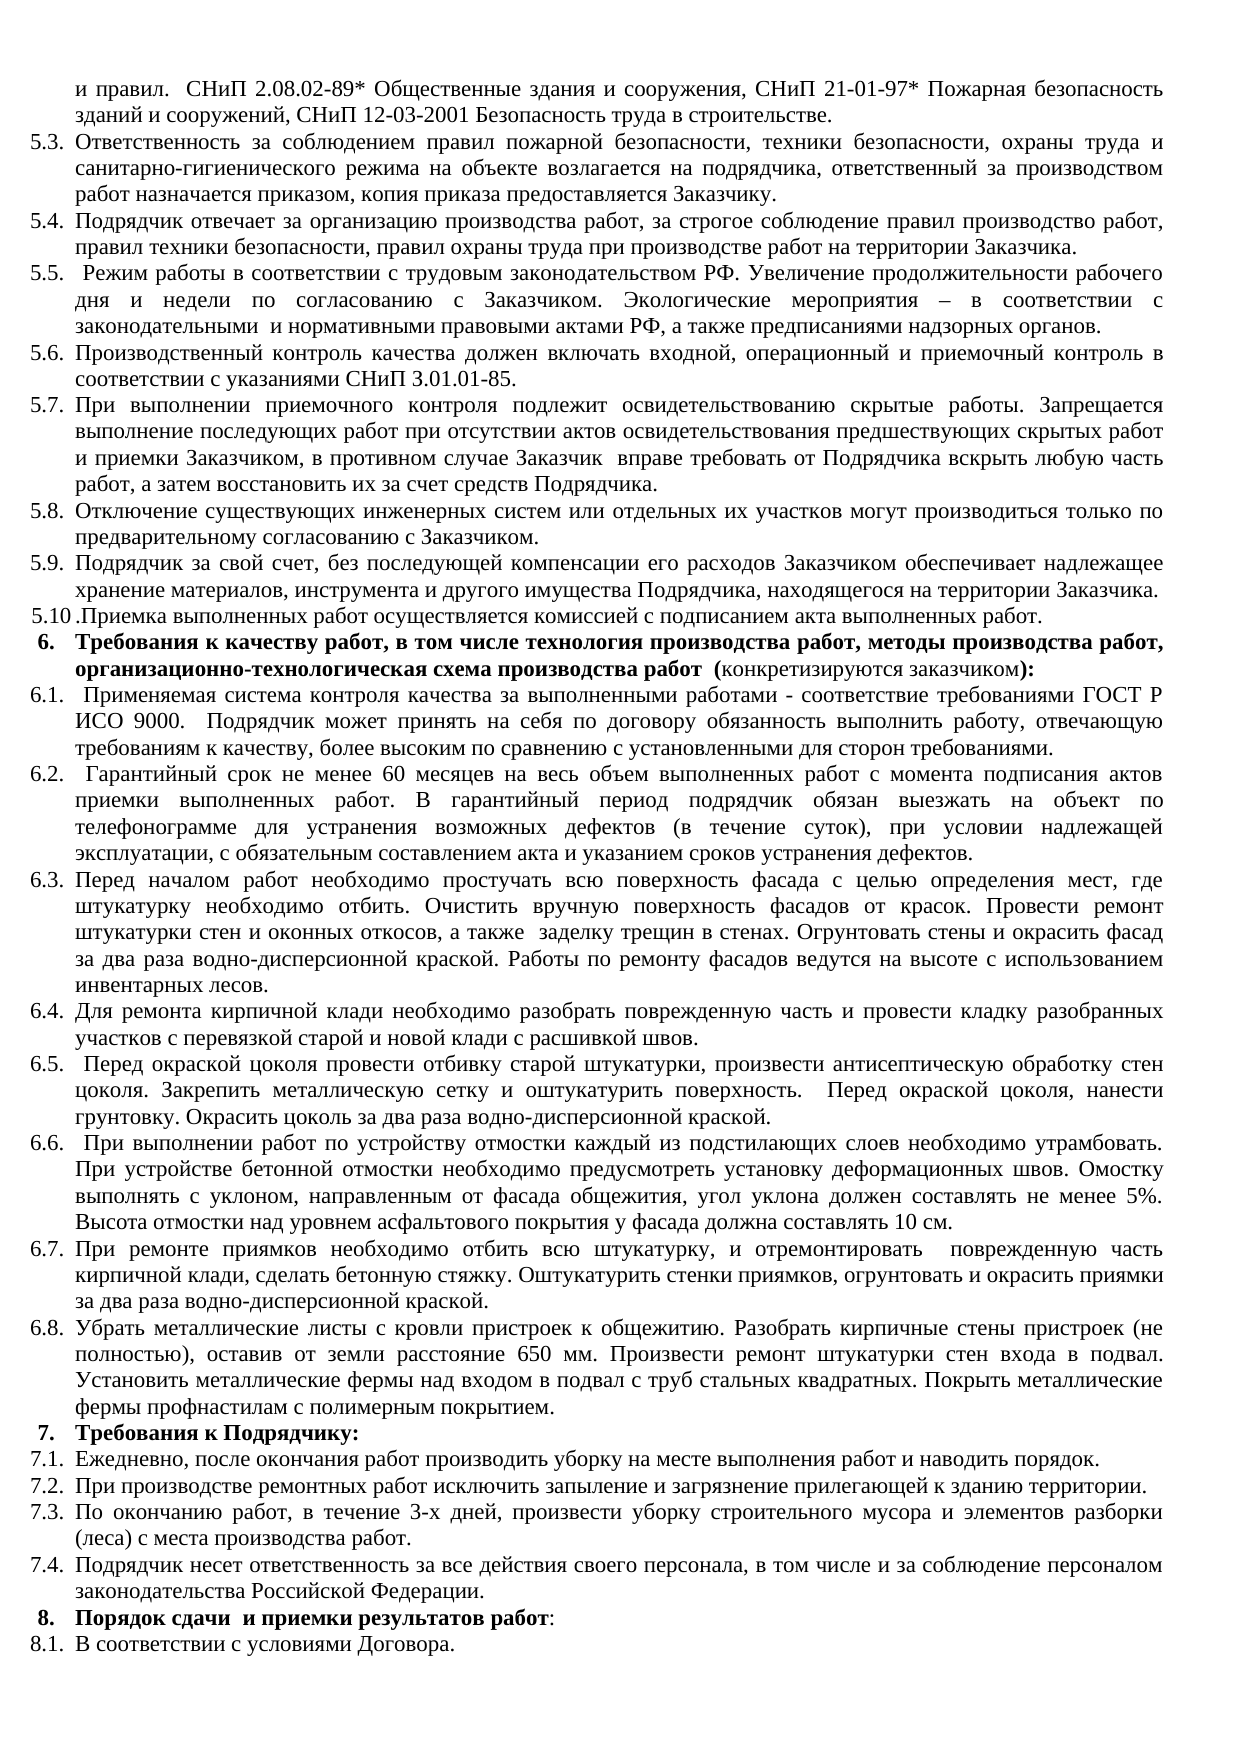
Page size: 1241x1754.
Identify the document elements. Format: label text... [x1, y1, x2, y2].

list Производственный контроль качества должен включать входной, операционный и приемочный контроль в соответствии с указаниями СНиП З.01.01-85. [30, 338, 1165, 391]
list По окончанию работ, в течение 3-х дней, произвести уборку строительного мусора и элементов разборки (леса) с места производства работ. [30, 1498, 1165, 1551]
list Требования к качеству работ, в том числе технология производства работ, методы производства работ, организационно-технологическая схема производства работ (конкретизируются заказчиком): [37, 628, 1165, 681]
list Подрядчик несет ответственность за все действия своего персонала, в том числе и за соблюдение персоналом законодательства Российской Федерации. [30, 1551, 1165, 1603]
list При выполнении работ по устройству отмостки каждый из подстилающих слоев необходимо утрамбовать. При устройстве бетонной отмостки необходимо предусмотреть установку деформационных швов. Омостку выполнять с уклоном, направленным от фасада общежития, угол уклона должен составлять не менее 5%. Высота отмостки над уровнем асфальтового покрытия у фасада должна составлять 10 см. [30, 1129, 1165, 1234]
list Отключение существующих инженерных систем или отдельных их участков могут производиться только по предварительному согласованию с Заказчиком. [30, 497, 1165, 549]
list .Приемка выполненных работ осуществляется комиссией с подписанием акта выполненных работ. [31, 602, 1165, 628]
list Перед окраской цоколя провести отбивку старой штукатурки, произвести антисептическую обработку стен цоколя. Закрепить металлическую сетку и оштукатурить поверхность. Перед окраской цоколя, нанести грунтовку. Окрасить цоколь за два раза водно-дисперсионной краской. [30, 1050, 1165, 1129]
list Ежедневно, после окончания работ производить уборку на месте выполнения работ и наводить порядок. [30, 1445, 1165, 1472]
list При производстве ремонтных работ исключить запыление и загрязнение прилегающей к зданию территории. [30, 1472, 1165, 1498]
list Ответственность за соблюдением правил пожарной безопасности, техники безопасности, охраны труда и санитарно-гигиенического режима на объекте возлагается на подрядчика, ответственный за производством работ назначается приказом, копия приказа предоставляется Заказчику. [30, 128, 1165, 207]
list Требования к Подрядчику: [37, 1419, 1165, 1445]
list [30, 75, 1165, 128]
list При ремонте приямков необходимо отбить всю штукатурку, и отремонтировать поврежденную часть кирпичной клади, сделать бетонную стяжку. Оштукатурить стенки приямков, огрунтовать и окрасить приямки за два раза водно-дисперсионной краской. [30, 1234, 1165, 1314]
list При выполнении приемочного контроля подлежит освидетельствованию скрытые работы. Запрещается выполнение последующих работ при отсутствии актов освидетельствования предшествующих скрытых работ и приемки Заказчиком, в противном случае Заказчик вправе требовать от Подрядчика вскрыть любую часть работ, а затем восстановить их за счет средств Подрядчика. [30, 391, 1165, 497]
list Перед началом работ необходимо простучать всю поверхность фасада с целью определения мест, где штукатурку необходимо отбить. Очистить вручную поверхность фасадов от красок. Провести ремонт штукатурки стен и оконных откосов, а также заделку трещин в стенах. Огрунтовать стены и окрасить фасад за два раза водно-дисперсионной краской. Работы по ремонту фасадов ведутся на высоте с использованием инвентарных лесов. [30, 866, 1165, 997]
list Режим работы в соответствии с трудовым законодательством РФ. Увеличение продолжительности рабочего дня и недели по согласованию с Заказчиком. Экологические мероприятия – в соответствии с законодательными и нормативными правовыми актами РФ, а также предписаниями надзорных органов. [30, 259, 1165, 338]
list Для ремонта кирпичной клади необходимо разобрать поврежденную часть и провести кладку разобранных участков с перевязкой старой и новой клади с расшивкой швов. [30, 997, 1165, 1050]
list Подрядчик отвечает за организацию производства работ, за строгое соблюдение правил производство работ, правил техники безопасности, правил охраны труда при производстве работ на территории Заказчика. [30, 207, 1165, 259]
list Убрать металлические листы с кровли пристроек к общежитию. Разобрать кирпичные стены пристроек (не полностью), оставив от земли расстояние 650 мм. Произвести ремонт штукатурки стен входа в подвал. Установить металлические фермы над входом в подвал с труб стальных квадратных. Покрыть металлические фермы профнастилам с полимерным покрытием. [30, 1314, 1165, 1419]
list Подрядчик за свой счет, без последующей компенсации его расходов Заказчиком обеспечивает надлежащее хранение материалов, инструмента и другого имущества Подрядчика, находящегося на территории Заказчика. [30, 549, 1165, 602]
list В соответствии с условиями Договора. [30, 1630, 1165, 1656]
list Порядок сдачи и приемки результатов работ: [37, 1603, 1165, 1630]
list Гарантийный срок не менее 60 месяцев на весь объем выполненных работ с момента подписания актов приемки выполненных работ. В гарантийный период подрядчик обязан выезжать на объект по телефонограмме для устранения возможных дефектов (в течение суток), при условии надлежащей эксплуатации, с обязательным составлением акта и указанием сроков устранения дефектов. [30, 760, 1165, 866]
list Применяемая система контроля качества за выполненными работами - соответствие требованиями ГОСТ Р ИСО 9000. Подрядчик может принять на себя по договору обязанность выполнить работу, отвечающую требованиям к качеству, более высоким по сравнению с установленными для сторон требованиями. [30, 681, 1165, 760]
